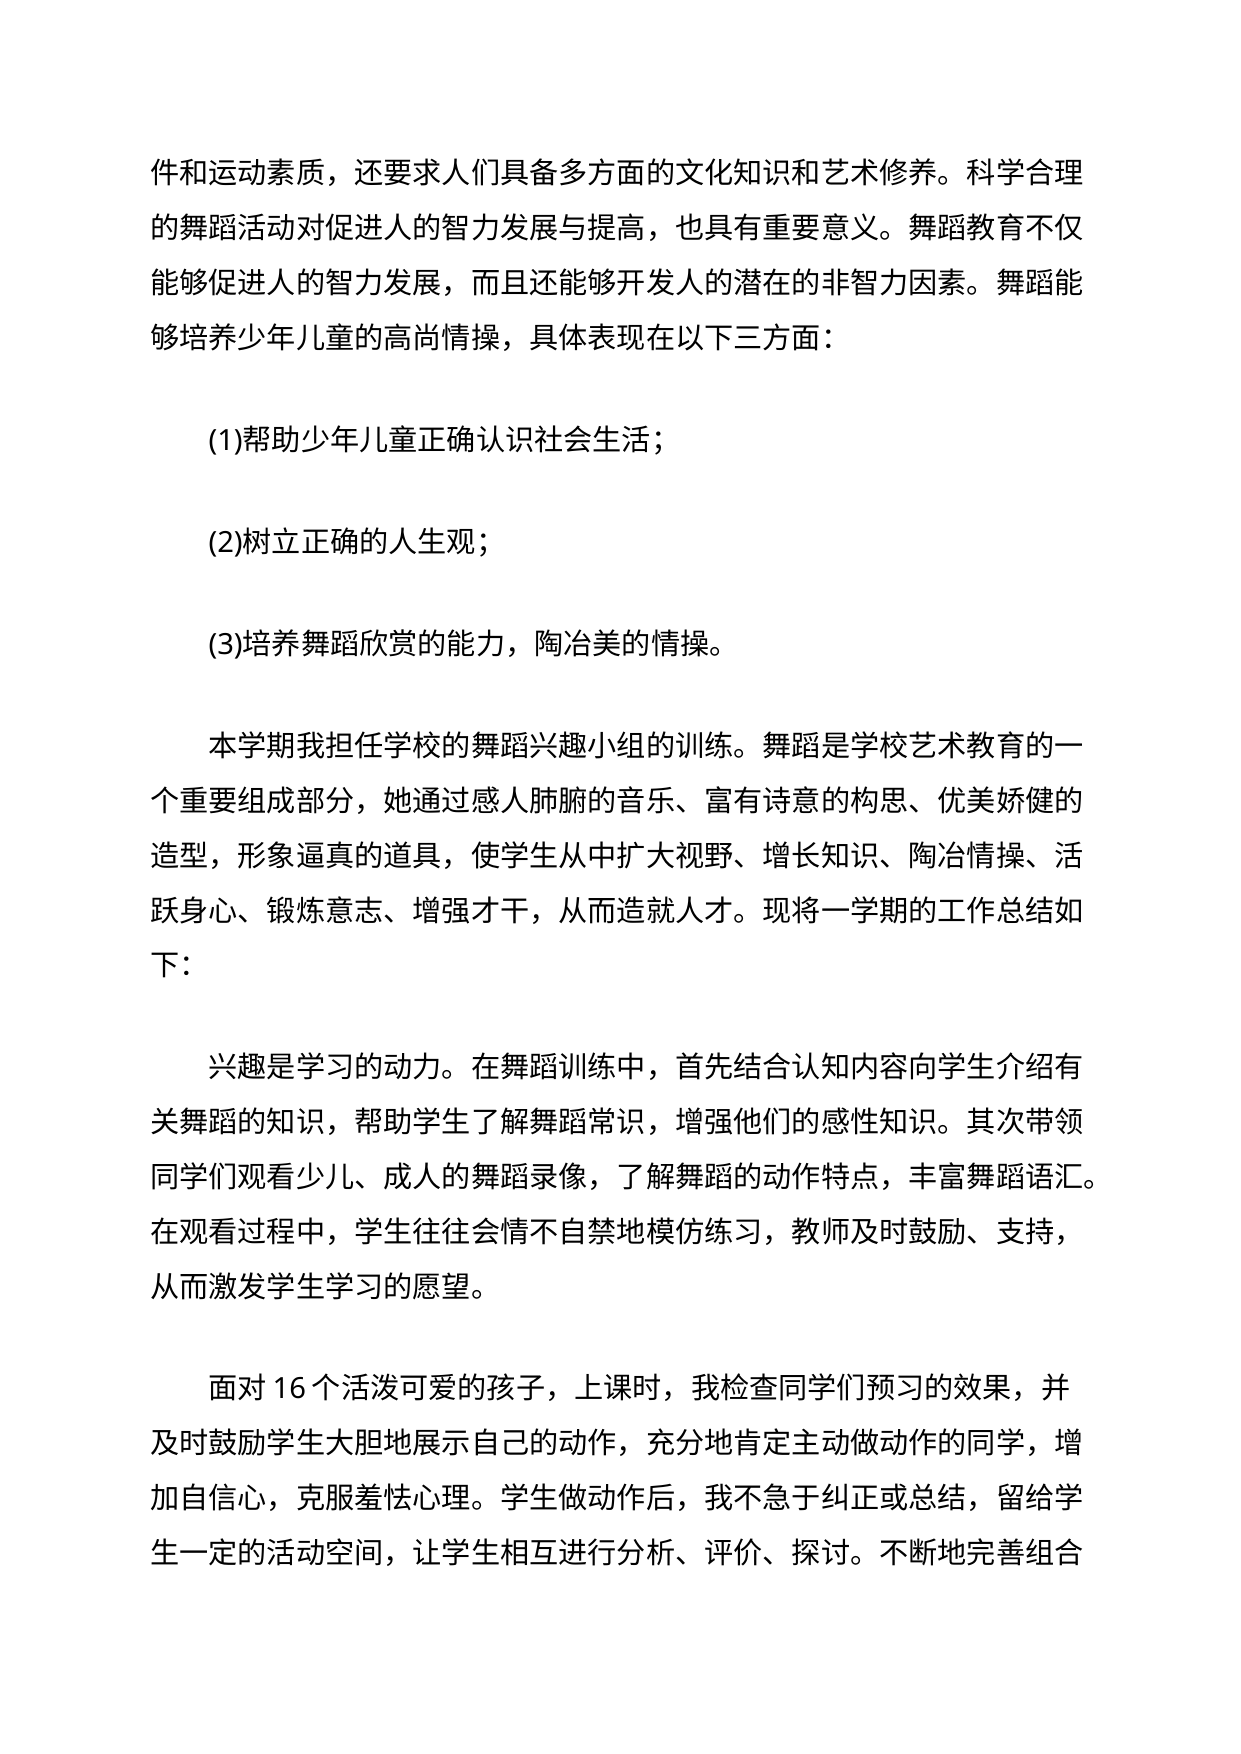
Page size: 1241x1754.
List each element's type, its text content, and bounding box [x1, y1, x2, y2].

text (3)培养舞蹈欣赏的能力，陶冶美的情操。 [150, 620, 1090, 663]
text (1)帮助少年儿童正确认识社会生活； [150, 416, 1090, 459]
text 本学期我担任学校的舞蹈兴趣小组的训练。舞蹈是学校艺术教育的一个重要组成部分，她通过感人肺腑的音乐、富有诗意的构思、优美娇健的造型，形象逼真的道具，使学生从中扩大视野、增长知识、陶冶情操、活跃身心、锻炼意志、增强才干，从而造就人才。现将一学期的工作总结如下： [150, 722, 1090, 984]
text (2)树立正确的人生观； [150, 518, 1090, 561]
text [150, 1365, 1090, 1572]
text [150, 150, 1090, 357]
text 兴趣是学习的动力。在舞蹈训练中，首先结合认知内容向学生介绍有关舞蹈的知识，帮助学生了解舞蹈常识，增强他们的感性知识。其次带领同学们观看少儿、成人的舞蹈录像，了解舞蹈的动作特点，丰富舞蹈语汇。在观看过程中，学生往往会情不自禁地模仿练习，教师及时鼓励、支持，从而激发学生学习的愿望。 [150, 1044, 1090, 1306]
